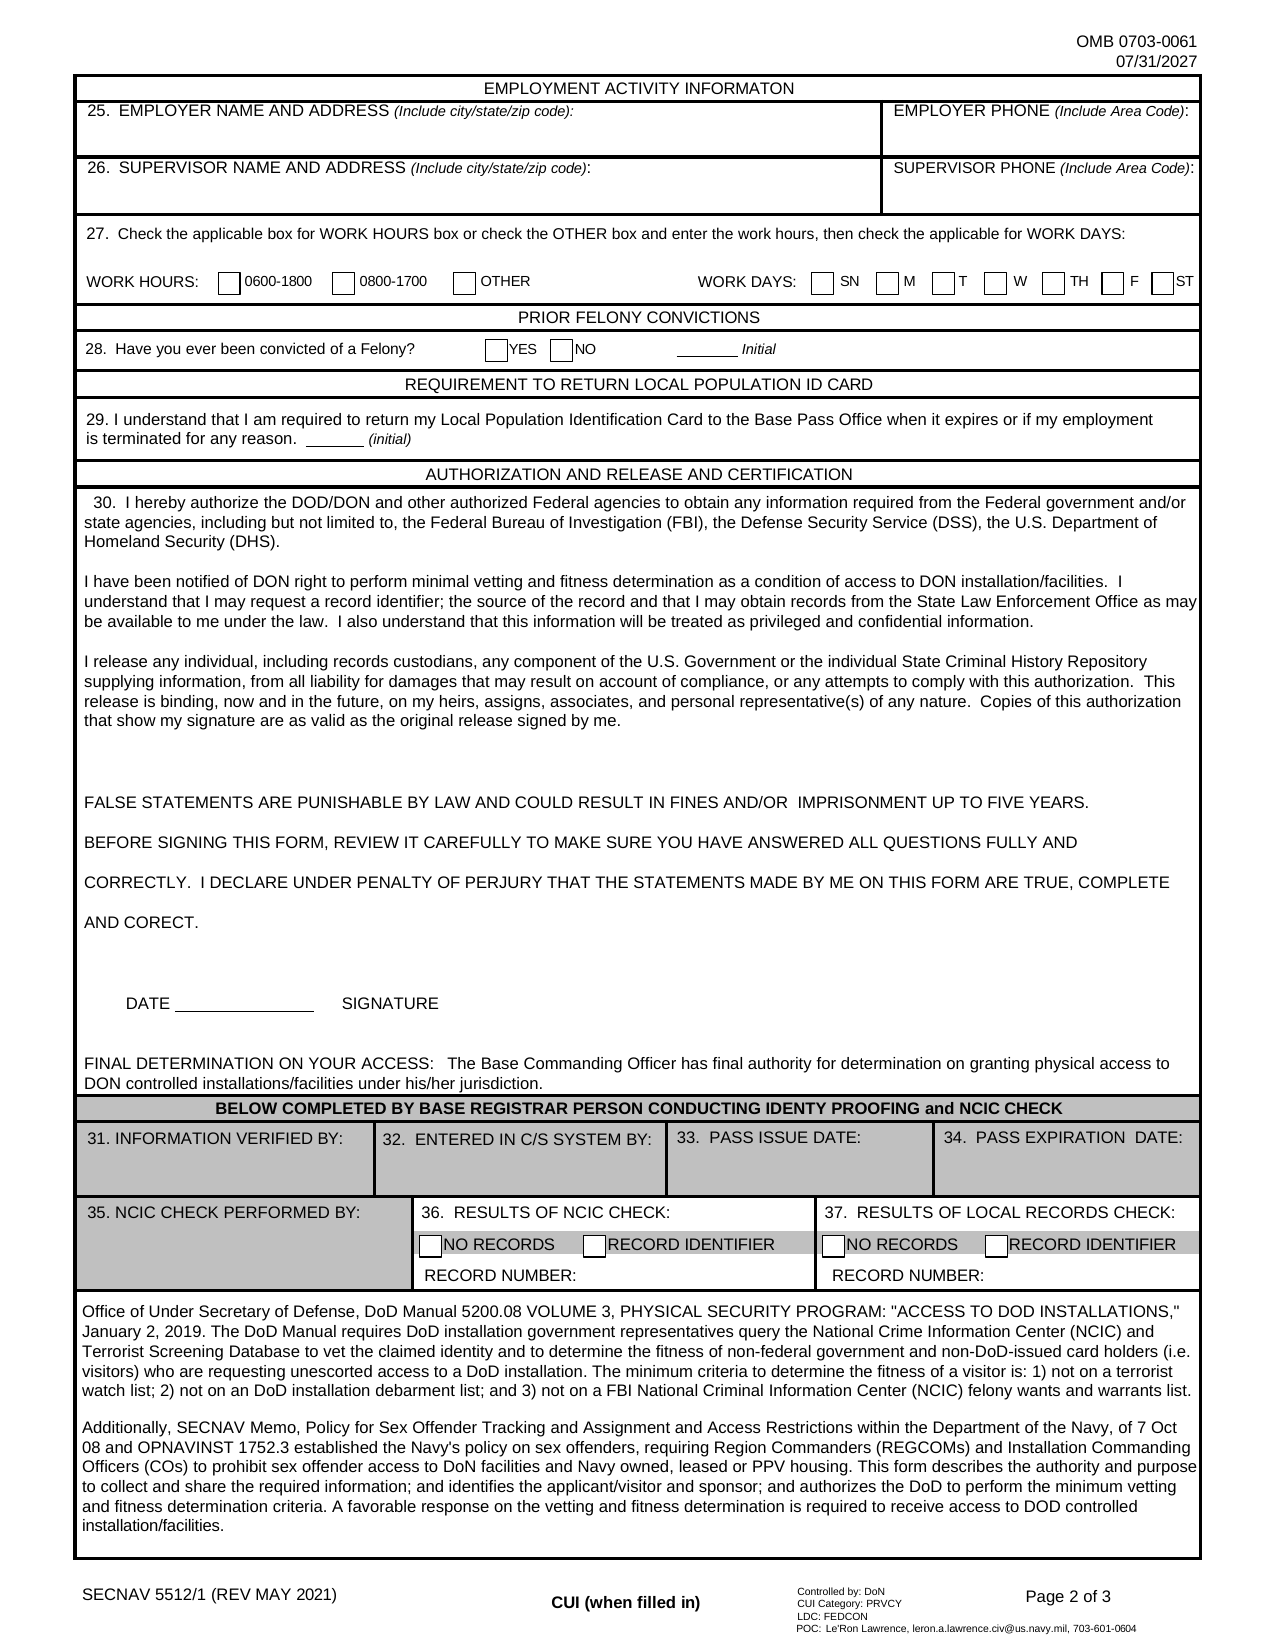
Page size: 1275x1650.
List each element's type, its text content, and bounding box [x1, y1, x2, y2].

table_header EMPLOYMENT ACTIVITY INFORMATON [77, 77, 1199, 100]
table_cell 32. ENTERED IN C/S SYSTEM BY: [376, 1123, 665, 1195]
table_cell EMPLOYER PHONE (Include Area Code): [883, 103, 1199, 155]
table_cell 31. INFORMATION VERIFIED BY: [77, 1123, 373, 1195]
table_cell RECORD NUMBER: [414, 1254, 814, 1289]
table_cell 35. NCIC CHECK PERFORMED BY: [77, 1198, 411, 1289]
table_cell 34. PASS EXPIRATION DATE: [935, 1123, 1199, 1195]
table_cell AUTHORIZATION AND RELEASE AND CERTIFICATION [77, 462, 1199, 485]
table_cell RECORD NUMBER: [817, 1254, 1199, 1289]
table_cell NO RECORDS RECORD IDENTIFIER [414, 1231, 814, 1254]
table_cell 33. PASS ISSUE DATE: [668, 1123, 932, 1195]
table_cell Office of Under Secretary of Defense, DoD Manual 5200.08 VOLUME 3, PHYSICAL SECURITY PROGRAM: "ACCESS TO DOD INSTALLATIONS," January 2, 2019. The DoD Manual requires DoD installation government representatives query the National Crime Information Center (NCIC) and Terrorist Screening Database to vet the claimed identity and to determine the fitness of non-federal government and non-DoD-issued card holders (i.e. visitors) who are requesting unescorted access to a DoD installation. The minimum criteria to determine the fitness of a visitor is: 1) not on a terrorist watch list; 2) not on an DoD installation debarment list; and 3) not on a FBI National Criminal Information Center (NCIC) felony wants and warrants list. Additionally, SECNAV Memo, Policy for Sex Offender Tracking and Assignment and Access Restrictions within the Department of the Navy, of 7 Oct 08 and OPNAVINST 1752.3 established the Navy's policy on sex offenders, requiring Region Commanders (REGCOMs) and Installation Commanding Officers (COs) to prohibit sex offender access to DoN facilities and Navy owned, leased or PPV housing. This form describes the authority and purpose to collect and share the required information; and identifies the applicant/visitor and sponsor; and authorizes the DoD to perform the minimum vetting and fitness determination criteria. A favorable response on the vetting and fitness determination is required to receive access to DOD controlled installation/facilities. [77, 1292, 1199, 1557]
table_cell 30. I hereby authorize the DOD/DON and other authorized Federal agencies to obtain any information required from the Federal government and/or state agencies, including but not limited to, the Federal Bureau of Investigation (FBI), the Defense Security Service (DSS), the U.S. Department of Homeland Security (DHS). I have been notified of DON right to perform minimal vetting and fitness determination as a condition of access to DON installation/facilities. I understand that I may request a record identifier; the source of the record and that I may obtain records from the State Law Enforcement Office as may be available to me under the law. I also understand that this information will be treated as privileged and confidential information. I release any individual, including records custodians, any component of the U.S. Government or the individual State Criminal History Repository supplying information, from all liability for damages that may result on account of compliance, or any attempts to comply with this authorization. This release is binding, now and in the future, on my heirs, assigns, associates, and personal representative(s) of any nature. Copies of this authorization that show my signature are as valid as the original release signed by me. FALSE STATEMENTS ARE PUNISHABLE BY LAW AND COULD RESULT IN FINES AND/OR IMPRISONMENT UP TO FIVE YEARS. BEFORE SIGNING THIS FORM, REVIEW IT CAREFULLY TO MAKE SURE YOU HAVE ANSWERED ALL QUESTIONS FULLY AND CORRECTLY. I DECLARE UNDER PENALTY OF PERJURY THAT THE STATEMENTS MADE BY ME ON THIS FORM ARE TRUE, COMPLETE AND CORECT. DATE SIGNATURE FINAL DETERMINATION ON YOUR ACCESS: The Base Commanding Officer has final authority for determination on granting physical access to DON controlled installations/facilities under his/her jurisdiction. [77, 489, 1199, 1093]
table_cell 37. RESULTS OF LOCAL RECORDS CHECK: [817, 1198, 1199, 1231]
table_cell 36. RESULTS OF NCIC CHECK: [414, 1198, 814, 1231]
table_cell REQUIREMENT TO RETURN LOCAL POPULATION ID CARD [77, 372, 1199, 396]
table_cell SUPERVISOR PHONE (Include Area Code): [883, 159, 1199, 213]
table_cell 29. I understand that I am required to return my Local Population Identification Card to the Base Pass Office when it expires or if my employment is terminated for any reason. (initial) [77, 399, 1199, 458]
table_cell BELOW COMPLETED BY BASE REGISTRAR PERSON CONDUCTING IDENTY PROOFING and NCIC CHECK [77, 1097, 1199, 1120]
table_cell 28. Have you ever been convicted of a Felony? YES NO Initial [77, 332, 1199, 369]
table_cell 27. Check the applicable box for WORK HOURS box or check the OTHER box and enter the work hours, then check the applicable for WORK DAYS: WORK HOURS: 0600-1800 0800-1700 OTHER WORK DAYS: SN M T W TH F ST [77, 216, 1199, 302]
table_cell 25. EMPLOYER NAME AND ADDRESS (Include city/state/zip code): [77, 103, 880, 155]
table_cell NO RECORDS RECORD IDENTIFIER [817, 1231, 1199, 1254]
table_cell PRIOR FELONY CONVICTIONS [77, 306, 1199, 328]
table_cell 26. SUPERVISOR NAME AND ADDRESS (Include city/state/zip code): [77, 159, 880, 213]
